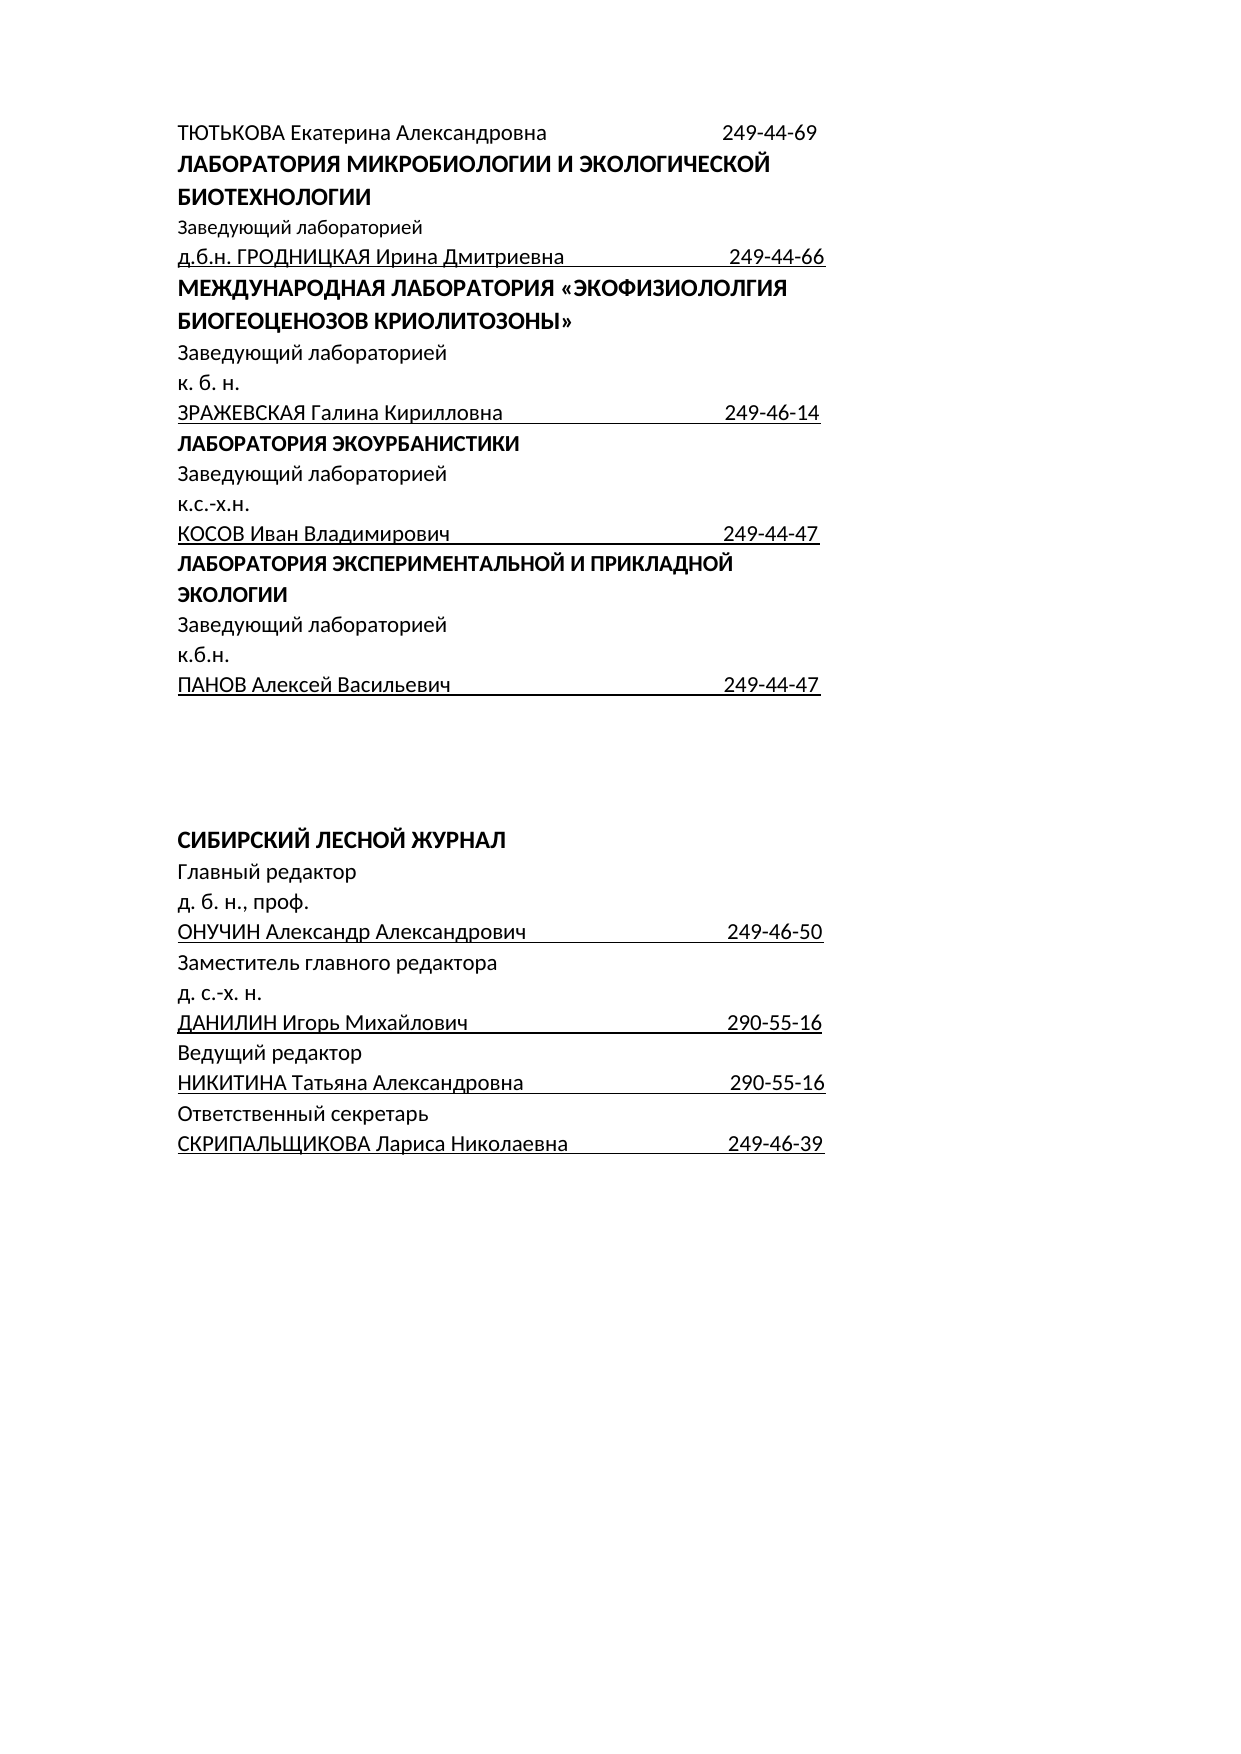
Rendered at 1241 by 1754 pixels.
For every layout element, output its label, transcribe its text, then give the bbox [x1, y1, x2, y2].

text к. б. н. [177, 368, 827, 396]
text ЛАБОРАТОРИЯ ЭКОУРБАНИСТИКИ [177, 429, 827, 457]
text д. б. н., проф. [177, 887, 827, 915]
text Ведущий редактор [177, 1038, 827, 1066]
text КОСОВ Иван Владимирович 249-44-47 [177, 519, 827, 547]
text к.б.н. [177, 640, 827, 668]
text ПАНОВ Алексей Васильевич 249-44-47 [177, 670, 827, 698]
text Заведующий лабораторией [177, 459, 827, 487]
text Заместитель главного редактора [177, 948, 827, 976]
text ОНУЧИН Александр Александрович 249-46-50 [177, 917, 827, 945]
text Ответственный секретарь [177, 1099, 827, 1127]
text д. c.-х. н. [177, 978, 827, 1006]
text Главный редактор [177, 857, 827, 885]
text НИКИТИНА Татьяна Александровна 290-55-16 [177, 1068, 827, 1096]
text Заведующий лабораторией [177, 338, 827, 366]
text ДАНИЛИН Игорь Михайлович 290-55-16 [177, 1008, 827, 1036]
text ЗРАЖЕВСКАЯ Галина Кирилловна 249-46-14 [177, 398, 827, 426]
text ТЮТЬКОВА Екатерина Александровна 249-44-69 ЛАБОРАТОРИЯ МИКРОБИОЛОГИИ И ЭКОЛОГИЧЕСКОЙ БИОТЕХНОЛОГИИ [177, 118, 827, 212]
text ЛАБОРАТОРИЯ ЭКСПЕРИМЕНТАЛЬНОЙ И ПРИКЛАДНОЙ ЭКОЛОГИИ [177, 549, 827, 608]
text Заведующий лабораторией [177, 610, 827, 638]
text СКРИПАЛЬЩИКОВА Лариса Николаевна 249-46-39 [177, 1129, 827, 1157]
text СИБИРСКИЙ ЛЕСНОЙ ЖУРНАЛ [177, 824, 827, 854]
text д.б.н. ГРОДНИЦКАЯ Ирина Дмитриевна 249-44-66 МЕЖДУНАРОДНАЯ ЛАБОРАТОРИЯ «ЭКОФИЗИОЛОЛГИЯ БИОГЕОЦЕНОЗОВ КРИОЛИТОЗОНЫ» [177, 242, 827, 336]
text к.с.-х.н. [177, 489, 827, 517]
text Заведующий лабораторией [177, 214, 827, 240]
